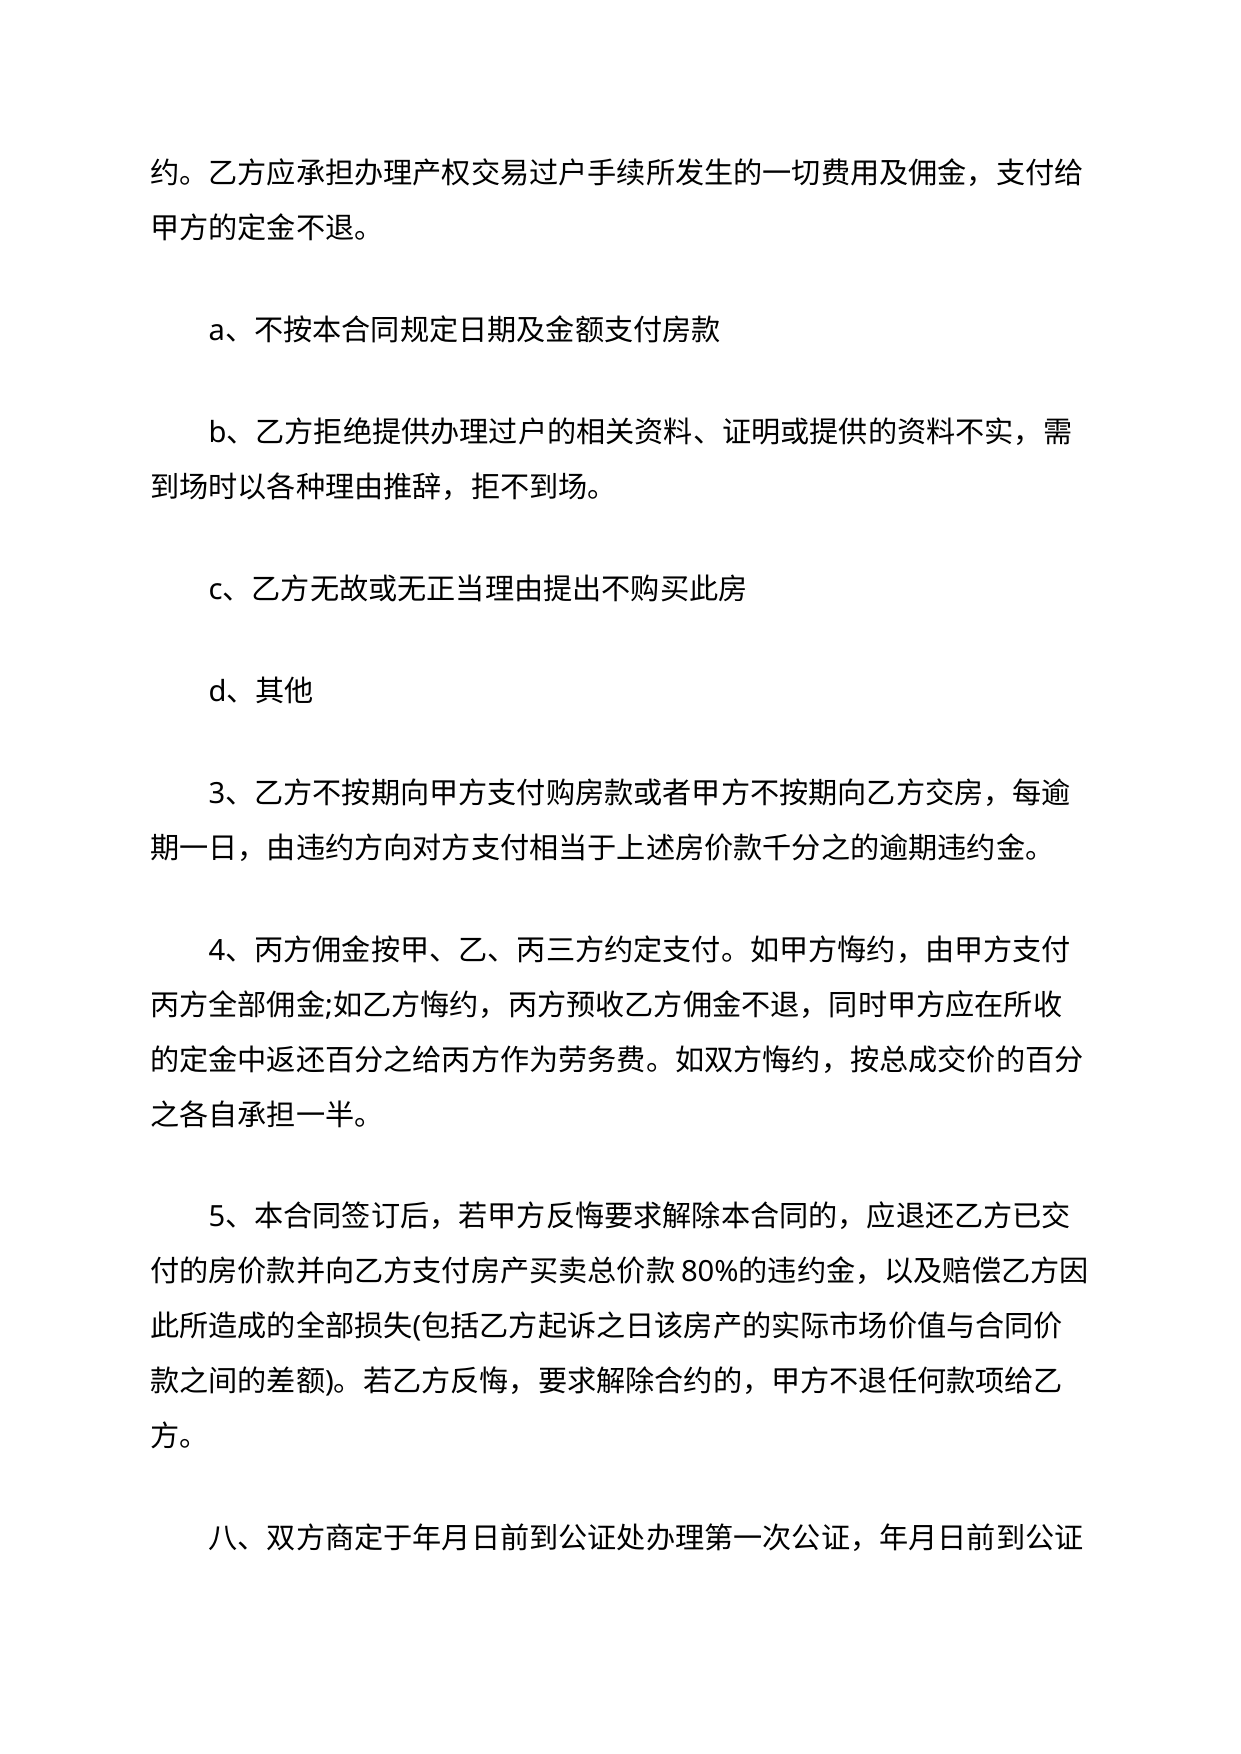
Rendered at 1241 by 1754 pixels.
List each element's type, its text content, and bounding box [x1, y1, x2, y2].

text d、其他 [150, 667, 1090, 710]
text 4、丙方佣金按甲、乙、丙三方约定支付。如甲方悔约，由甲方支付丙方全部佣金;如乙方悔约，丙方预收乙方佣金不退，同时甲方应在所收的定金中返还百分之给丙方作为劳务费。如双方悔约，按总成交价的百分之各自承担一半。 [150, 926, 1090, 1133]
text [150, 150, 1090, 247]
text 5、本合同签订后，若甲方反悔要求解除本合同的，应退还乙方已交付的房价款并向乙方支付房产买卖总价款80%的违约金，以及赔偿乙方因此所造成的全部损失(包括乙方起诉之日该房产的实际市场价值与合同价款之间的差额)。若乙方反悔，要求解除合约的，甲方不退任何款项给乙方。 [150, 1193, 1090, 1455]
text b、乙方拒绝提供办理过户的相关资料、证明或提供的资料不实，需到场时以各种理由推辞，拒不到场。 [150, 409, 1090, 506]
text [150, 1514, 1090, 1557]
text c、乙方无故或无正当理由提出不购买此房 [150, 565, 1090, 608]
text a、不按本合同规定日期及金额支付房款 [150, 307, 1090, 349]
text 3、乙方不按期向甲方支付购房款或者甲方不按期向乙方交房，每逾期一日，由违约方向对方支付相当于上述房价款千分之的逾期违约金。 [150, 769, 1090, 867]
